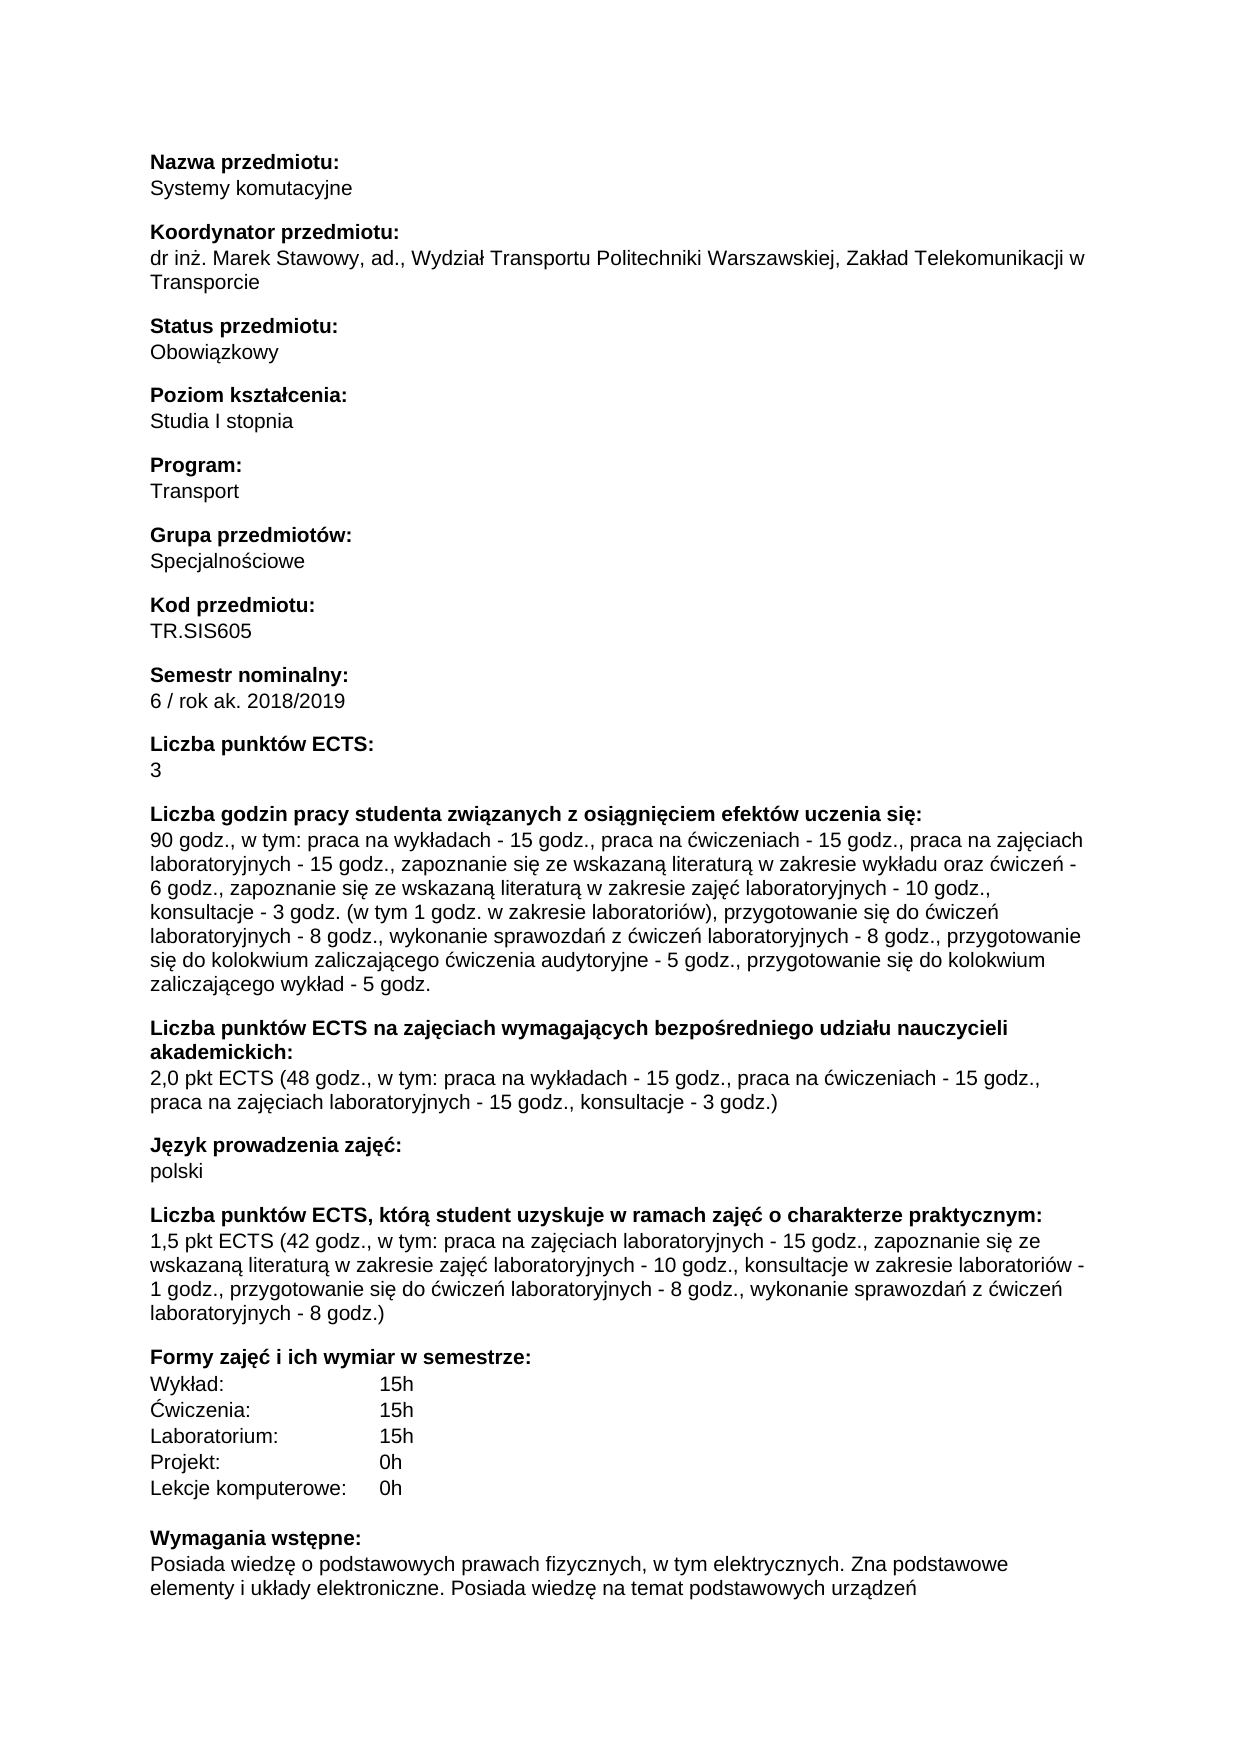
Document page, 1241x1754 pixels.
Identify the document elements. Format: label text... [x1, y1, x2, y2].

text Liczba punktów ECTS: [150, 732, 1090, 756]
text TR.SIS605 [150, 619, 1090, 643]
table_header Wykład: [140, 1371, 367, 1396]
text Status przedmiotu: [150, 313, 1090, 337]
text Liczba punktów ECTS na zajęciach wymagających bezpośredniego udziału nauczycieli akademickich: [150, 1016, 1090, 1063]
text 1,5 pkt ECTS (42 godz., w tym: praca na zajęciach laboratoryjnych - 15 godz., zapoznanie się ze wskazaną literaturą w zakresie zajęć laboratoryjnych - 10 godz., konsultacje w zakresie laboratoriów - 1 godz., przygotowanie się do ćwiczeń laboratoryjnych - 8 godz., wykonanie sprawozdań z ćwiczeń laboratoryjnych - 8 godz.) [150, 1229, 1090, 1325]
table_cell 0h [369, 1474, 597, 1500]
table_cell Laboratorium: [140, 1423, 367, 1448]
table_cell Lekcje komputerowe: [140, 1476, 367, 1500]
table_cell 15h [369, 1396, 597, 1422]
text 6 / rok ak. 2018/2019 [150, 688, 1090, 712]
text 3 [150, 758, 1090, 782]
text Język prowadzenia zajęć: [150, 1133, 1090, 1157]
text 90 godz., w tym: praca na wykładach - 15 godz., praca na ćwiczeniach - 15 godz., praca na zajęciach laboratoryjnych - 15 godz., zapoznanie się ze wskazaną literaturą w zakresie wykładu oraz ćwiczeń - 6 godz., zapoznanie się ze wskazaną literaturą w zakresie zajęć laboratoryjnych - 10 godz., konsultacje - 3 godz. (w tym 1 godz. w zakresie laboratoriów), przygotowanie się do ćwiczeń laboratoryjnych - 8 godz., wykonanie sprawozdań z ćwiczeń laboratoryjnych - 8 godz., przygotowanie się do kolokwium zaliczającego ćwiczenia audytoryjne - 5 godz., przygotowanie się do kolokwium zaliczającego wykład - 5 godz. [150, 828, 1090, 996]
text Specjalnościowe [150, 549, 1090, 573]
text polski [150, 1159, 1090, 1183]
text Program: [150, 453, 1090, 477]
text Wymagania wstępne: [150, 1526, 1090, 1549]
table_cell 0h [369, 1448, 597, 1474]
text Kod przedmiotu: [150, 593, 1090, 617]
text Koordynator przedmiotu: [150, 220, 1090, 244]
table_cell Ćwiczenia: [140, 1397, 367, 1422]
text Poziom kształcenia: [150, 383, 1090, 407]
text Liczba godzin pracy studenta związanych z osiągnięciem efektów uczenia się: [150, 802, 1090, 826]
text Nazwa przedmiotu: [150, 150, 1090, 174]
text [150, 1552, 1090, 1599]
table_header 15h [369, 1371, 597, 1396]
text Grupa przedmiotów: [150, 523, 1090, 547]
text Liczba punktów ECTS, którą student uzyskuje w ramach zajęć o charakterze praktycznym: [150, 1203, 1090, 1227]
text Transport [150, 479, 1090, 503]
text Studia I stopnia [150, 409, 1090, 433]
text Obowiązkowy [150, 339, 1090, 363]
table_cell Projekt: [140, 1450, 367, 1474]
table_cell 15h [369, 1422, 597, 1448]
text Systemy komutacyjne [150, 176, 1090, 200]
text Formy zajęć i ich wymiar w semestrze: [150, 1345, 1090, 1369]
text Semestr nominalny: [150, 662, 1090, 686]
text dr inż. Marek Stawowy, ad., Wydział Transportu Politechniki Warszawskiej, Zakład Telekomunikacji w Transporcie [150, 246, 1090, 294]
text 2,0 pkt ECTS (48 godz., w tym: praca na wykładach - 15 godz., praca na ćwiczeniach - 15 godz., praca na zajęciach laboratoryjnych - 15 godz., konsultacje - 3 godz.) [150, 1066, 1090, 1113]
